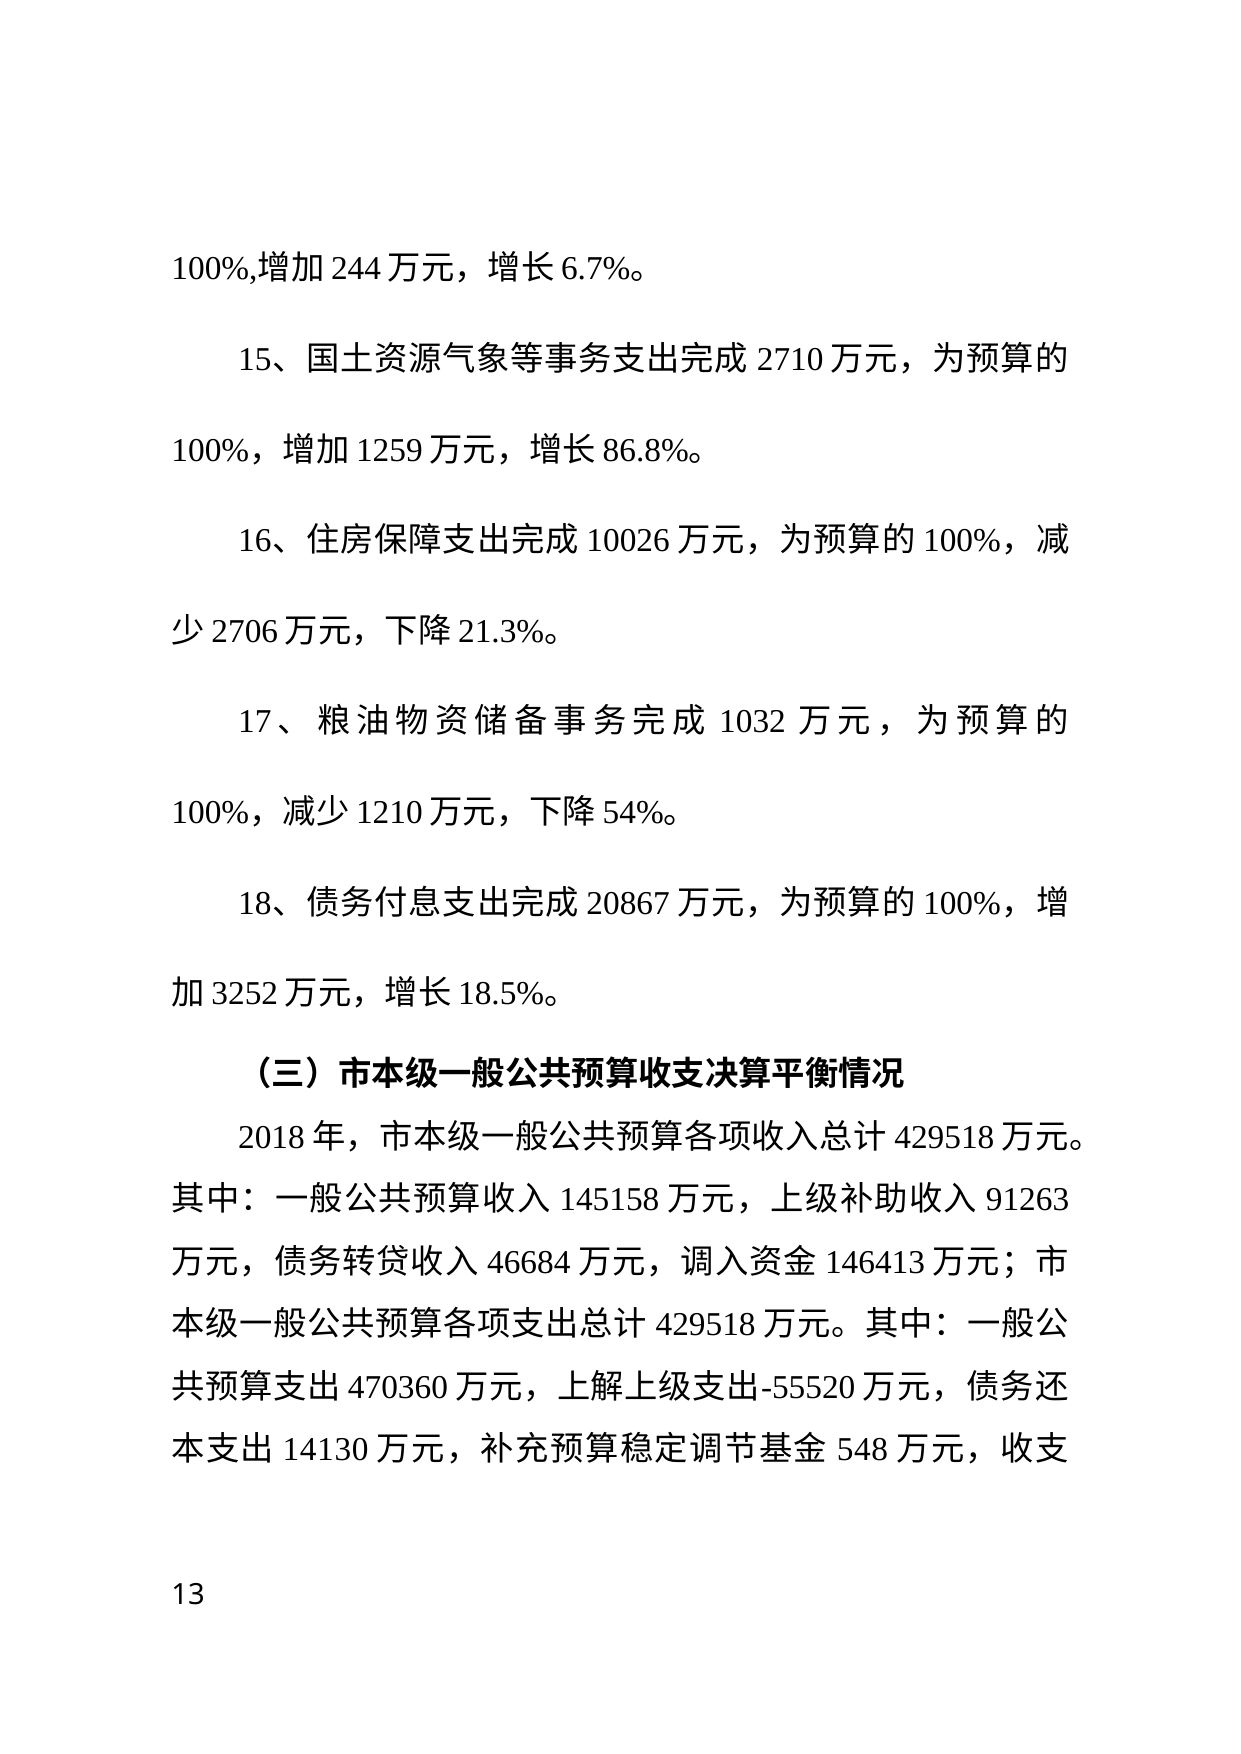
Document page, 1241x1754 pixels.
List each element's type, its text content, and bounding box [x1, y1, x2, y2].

text 16、住房保障支出完成10026万元，为预算的100%，减少2706万元，下降21.3%。 [171, 492, 1069, 673]
text 15、国土资源气象等事务支出完成2710万元，为预算的100%，增加1259万元，增长86.8%。 [171, 311, 1069, 492]
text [171, 1098, 1069, 1473]
text 17、粮油物资储备事务完成1032万元，为预算的100%，减少1210万元，下降54%。 [171, 673, 1069, 854]
text 18、债务付息支出完成20867万元，为预算的100%，增加3252万元，增长18.5%。 [171, 854, 1069, 1036]
text （三）市本级一般公共预算收支决算平衡情况 [171, 1036, 1069, 1098]
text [171, 220, 1069, 311]
